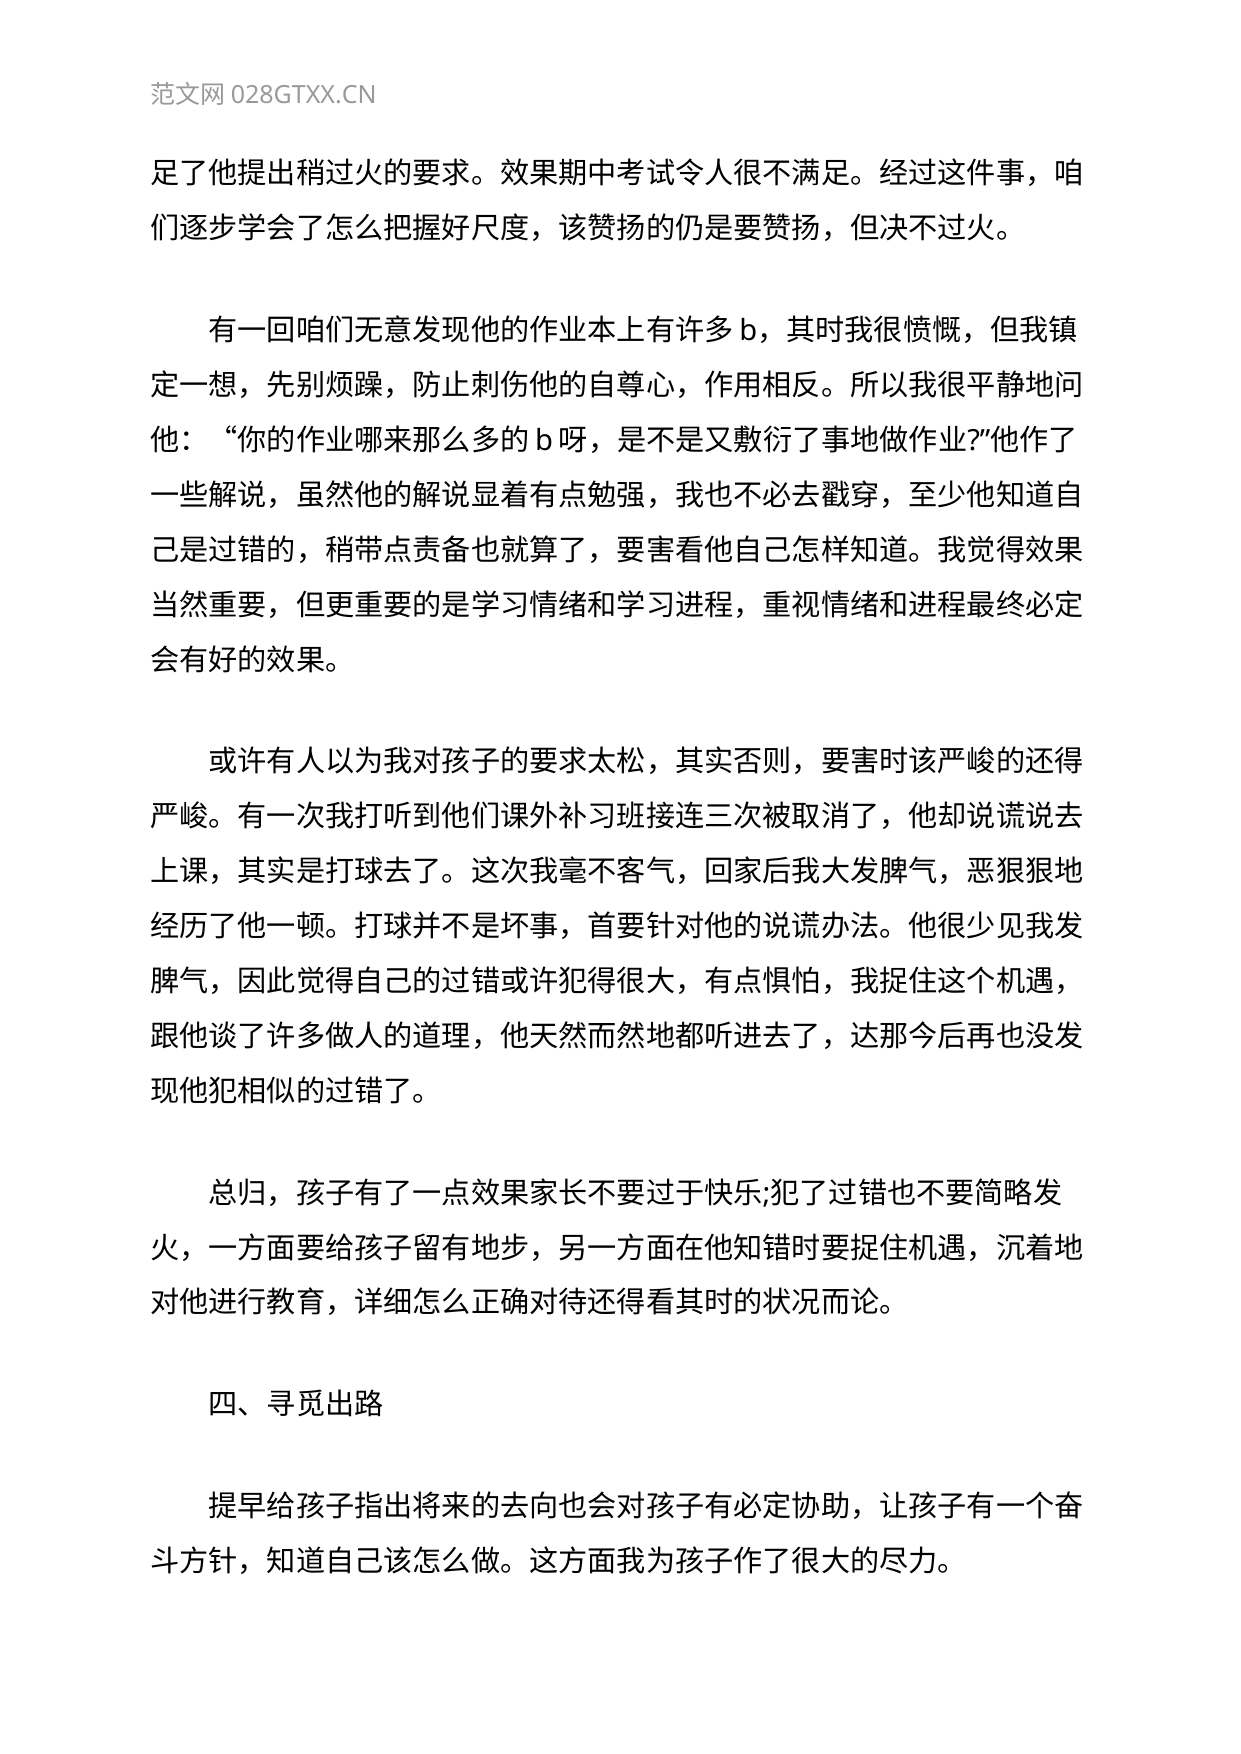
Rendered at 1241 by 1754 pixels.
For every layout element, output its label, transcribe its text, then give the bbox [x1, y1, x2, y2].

text 提早给孩子指出将来的去向也会对孩子有必定协助，让孩子有一个奋斗方针，知道自己该怎么做。这方面我为孩子作了很大的尽力。 [150, 1483, 1090, 1580]
text 有一回咱们无意发现他的作业本上有许多b，其时我很愤慨，但我镇定一想，先别烦躁，防止刺伤他的自尊心，作用相反。所以我很平静地问他：“你的作业哪来那么多的b呀，是不是又敷衍了事地做作业?”他作了一些解说，虽然他的解说显着有点勉强，我也不必去戳穿，至少他知道自己是过错的，稍带点责备也就算了，要害看他自己怎样知道。我觉得效果当然重要，但更重要的是学习情绪和学习进程，重视情绪和进程最终必定会有好的效果。 [150, 307, 1090, 678]
text 或许有人以为我对孩子的要求太松，其实否则，要害时该严峻的还得严峻。有一次我打听到他们课外补习班接连三次被取消了，他却说谎说去上课，其实是打球去了。这次我毫不客气，回家后我大发脾气，恶狠狠地经历了他一顿。打球并不是坏事，首要针对他的说谎办法。他很少见我发脾气，因此觉得自己的过错或许犯得很大，有点惧怕，我捉住这个机遇，跟他谈了许多做人的道理，他天然而然地都听进去了，达那今后再也没发现他犯相似的过错了。 [150, 738, 1090, 1110]
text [150, 150, 1090, 247]
text 总归，孩子有了一点效果家长不要过于快乐;犯了过错也不要简略发火，一方面要给孩子留有地步，另一方面在他知错时要捉住机遇，沉着地对他进行教育，详细怎么正确对待还得看其时的状况而论。 [150, 1169, 1090, 1321]
text 四、寻觅出路 [150, 1381, 1090, 1423]
